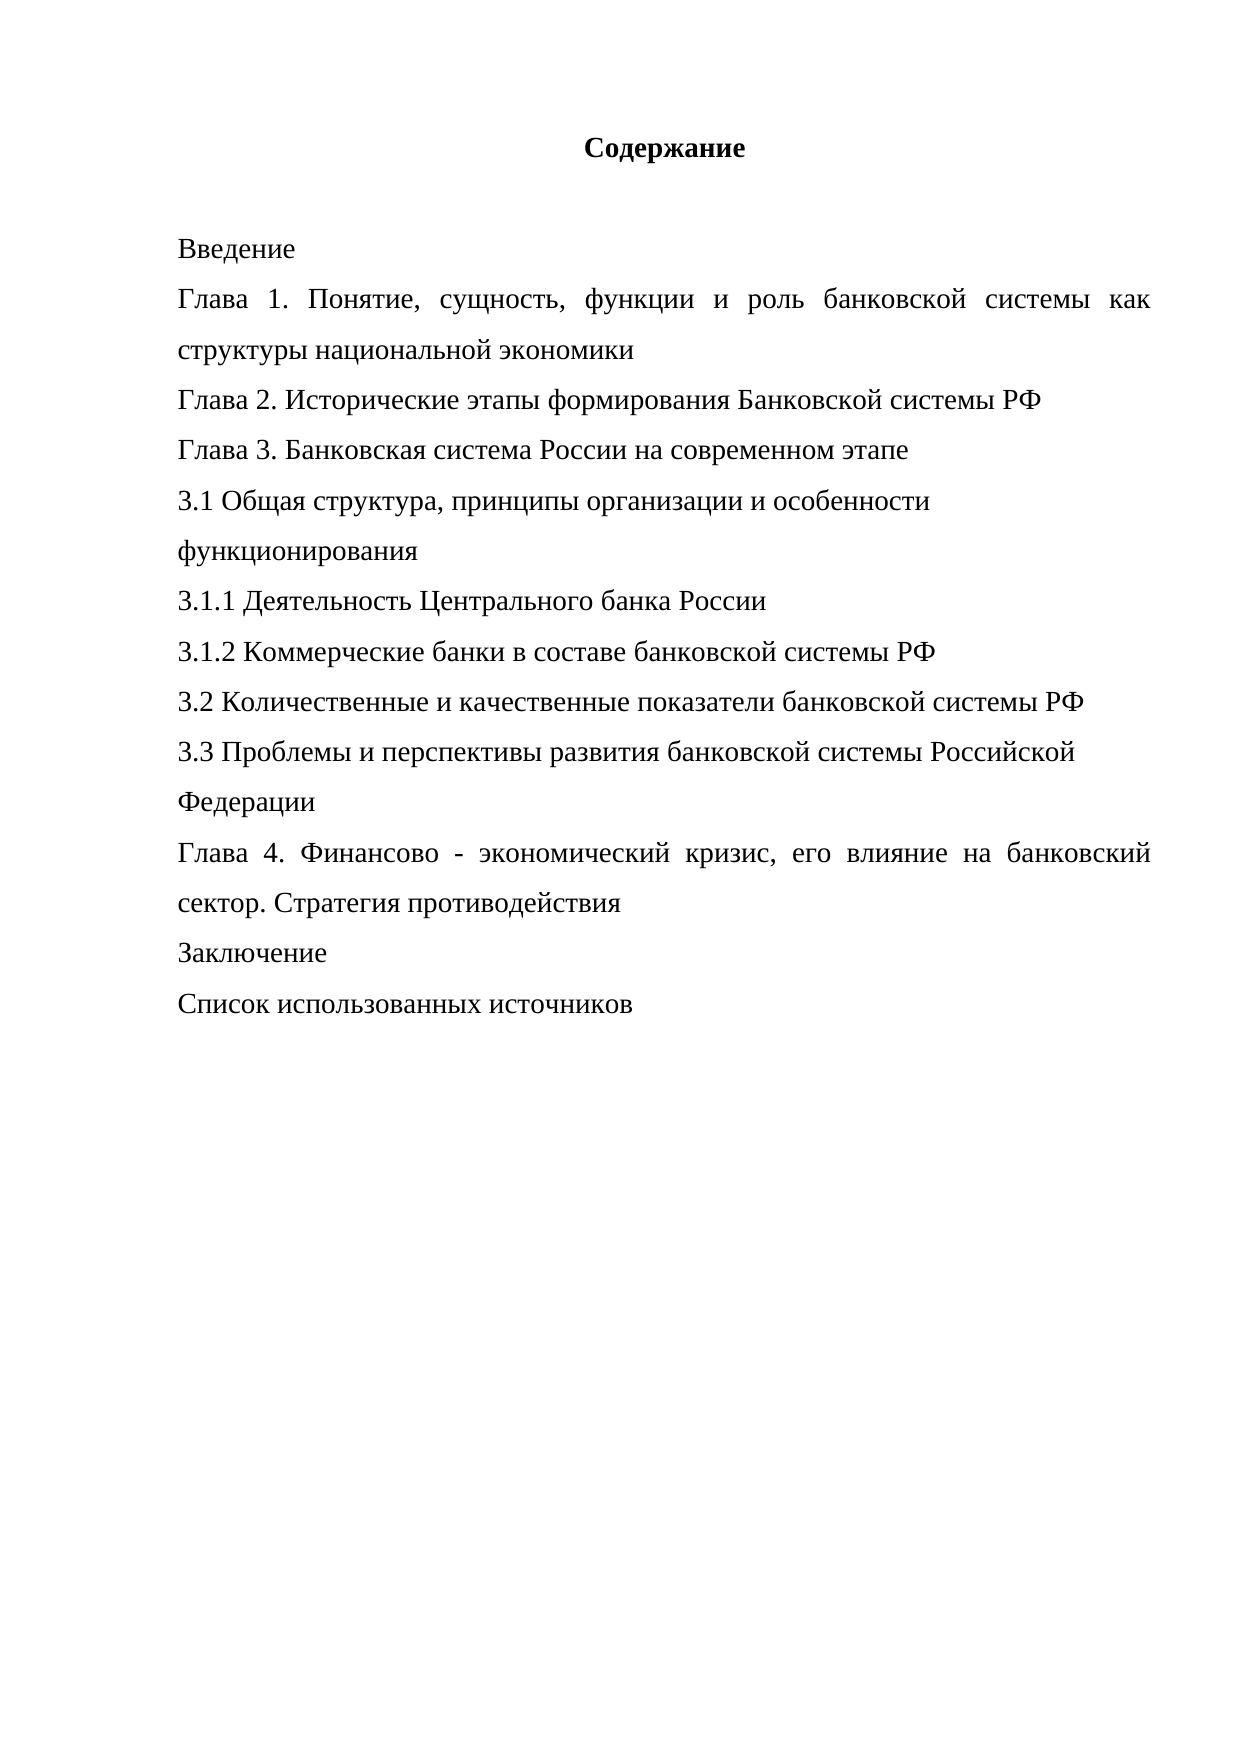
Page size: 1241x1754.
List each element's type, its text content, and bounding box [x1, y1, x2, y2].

text Заключение [177, 936, 1152, 969]
text 3.3 Проблемы и перспективы развития банковской системы Российской Федерации [177, 734, 1152, 818]
text Список использованных источников [177, 986, 1152, 1019]
text Введение [177, 231, 1152, 265]
text Содержание [177, 131, 1152, 164]
text 3.1 Общая структура, принципы организации и особенности функционирования [177, 483, 1152, 567]
text Глава 3. Банковская система России на современном этапе [177, 432, 1152, 466]
text Глава 4. Финансово - экономический кризис, его влияние на банковский сектор. Стратегия противодействия [177, 835, 1152, 919]
text Глава 1. Понятие, сущность, функции и роль банковской системы как структуры национальной экономики [177, 281, 1152, 365]
text 3.2 Количественные и качественные показатели банковской системы РФ [177, 684, 1152, 717]
text 3.1.2 Коммерческие банки в составе банковской системы РФ [177, 634, 1152, 667]
text 3.1.1 Деятельность Центрального банка России [177, 583, 1152, 617]
text Глава 2. Исторические этапы формирования Банковской системы РФ [177, 382, 1152, 416]
